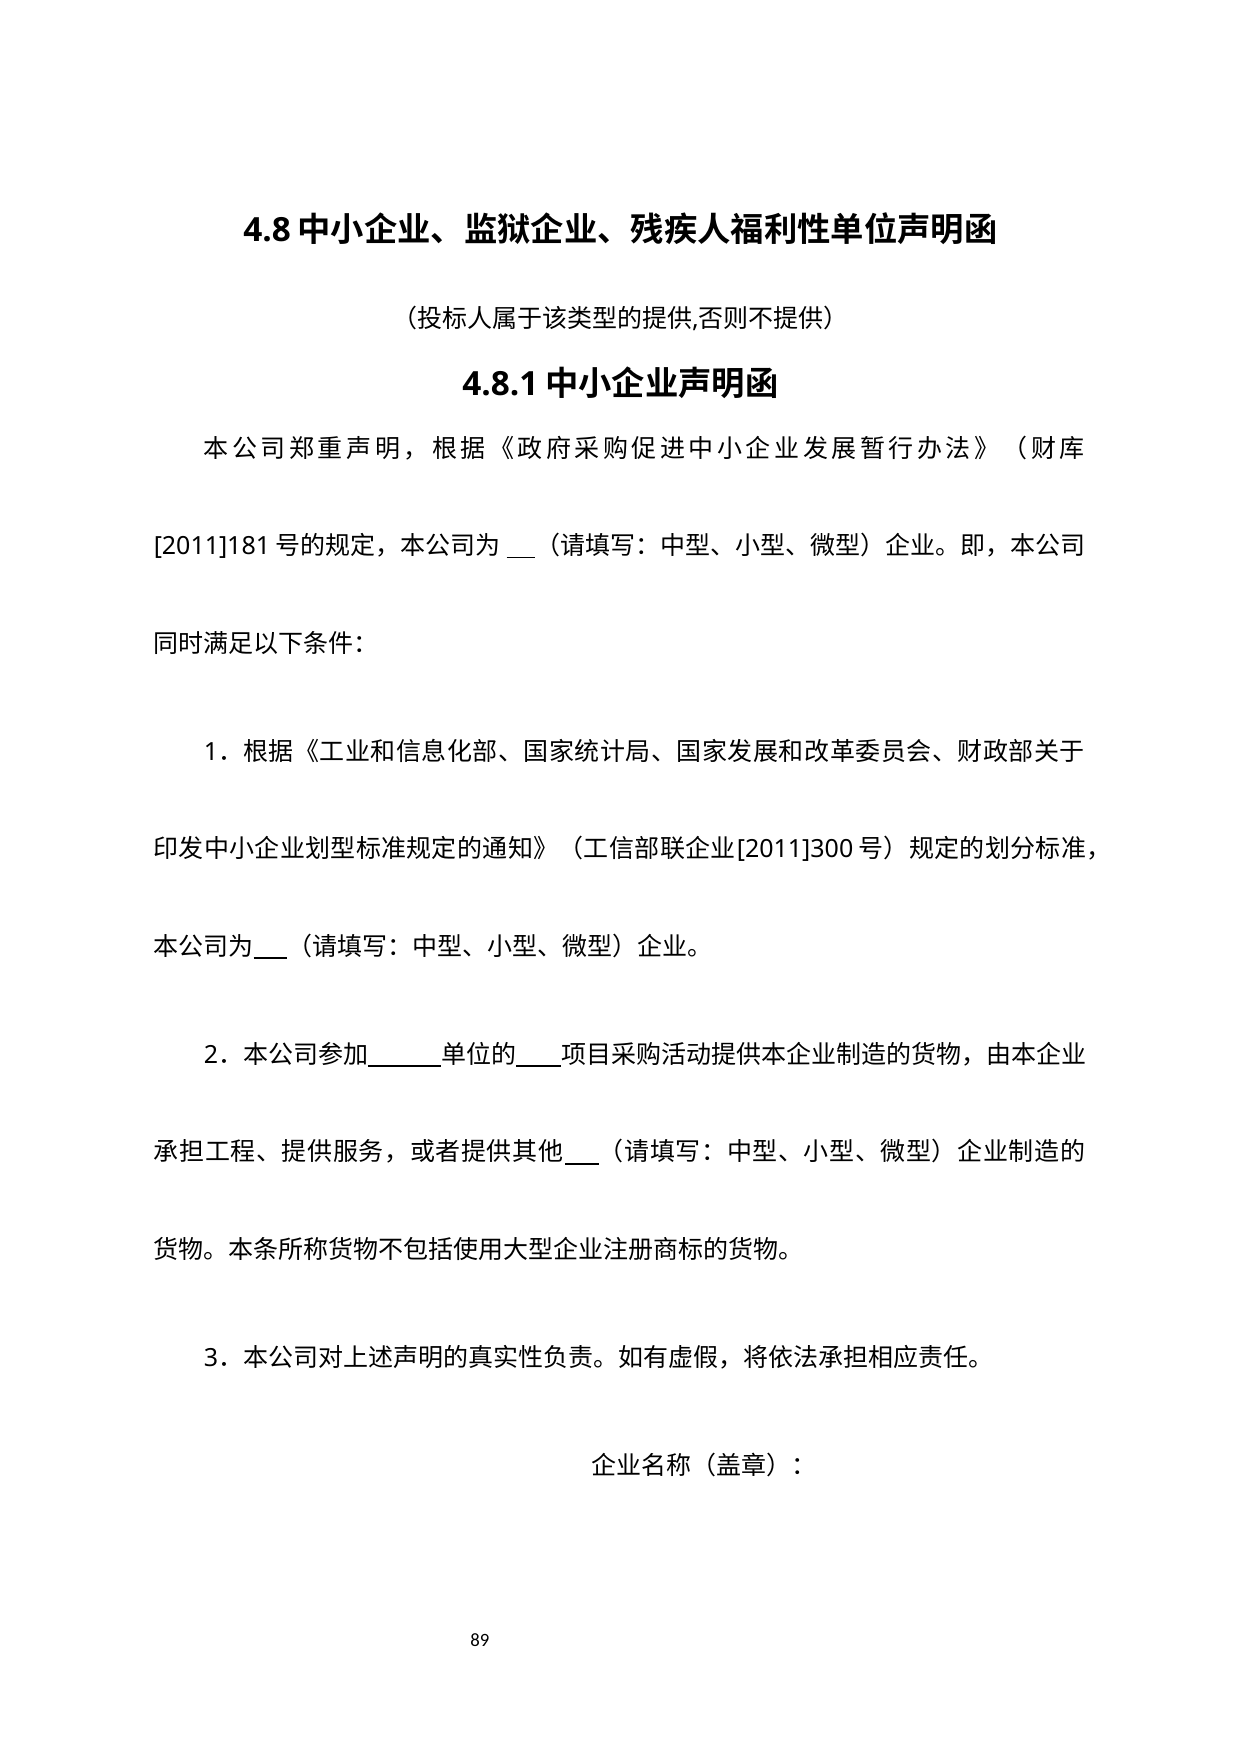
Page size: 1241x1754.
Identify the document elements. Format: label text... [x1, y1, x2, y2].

list 本公司对上述声明的真实性负责。如有虚假，将依法承担相应责任。 [153, 1323, 1087, 1388]
text 4.8中小企业、监狱企业、残疾人福利性单位声明函 [153, 194, 1087, 259]
text 本公司郑重声明，根据《政府采购促进中小企业发展暂行办法》（财库[2011]181号的规定，本公司为 （请填写：中型、小型、微型）企业。即，本公司同时满足以下条件： [153, 414, 1087, 674]
list 根据《工业和信息化部、国家统计局、国家发展和改革委员会、财政部关于印发中小企业划型标准规定的通知》（工信部联企业[2011]300号）规定的划分标准，本公司为 （请填写：中型、小型、微型）企业。 [153, 717, 1087, 977]
text （投标人属于该类型的提供,否则不提供） [153, 284, 1087, 349]
text 4.8.1中小企业声明函 [153, 349, 1087, 414]
text 企业名称（盖章）： [153, 1431, 1087, 1496]
list 本公司参加 单位的 项目采购活动提供本企业制造的货物，由本企业承担工程、提供服务，或者提供其他 （请填写：中型、小型、微型）企业制造的货物。本条所称货物不包括使用大型企业注册商标的货物。 [153, 1020, 1087, 1280]
